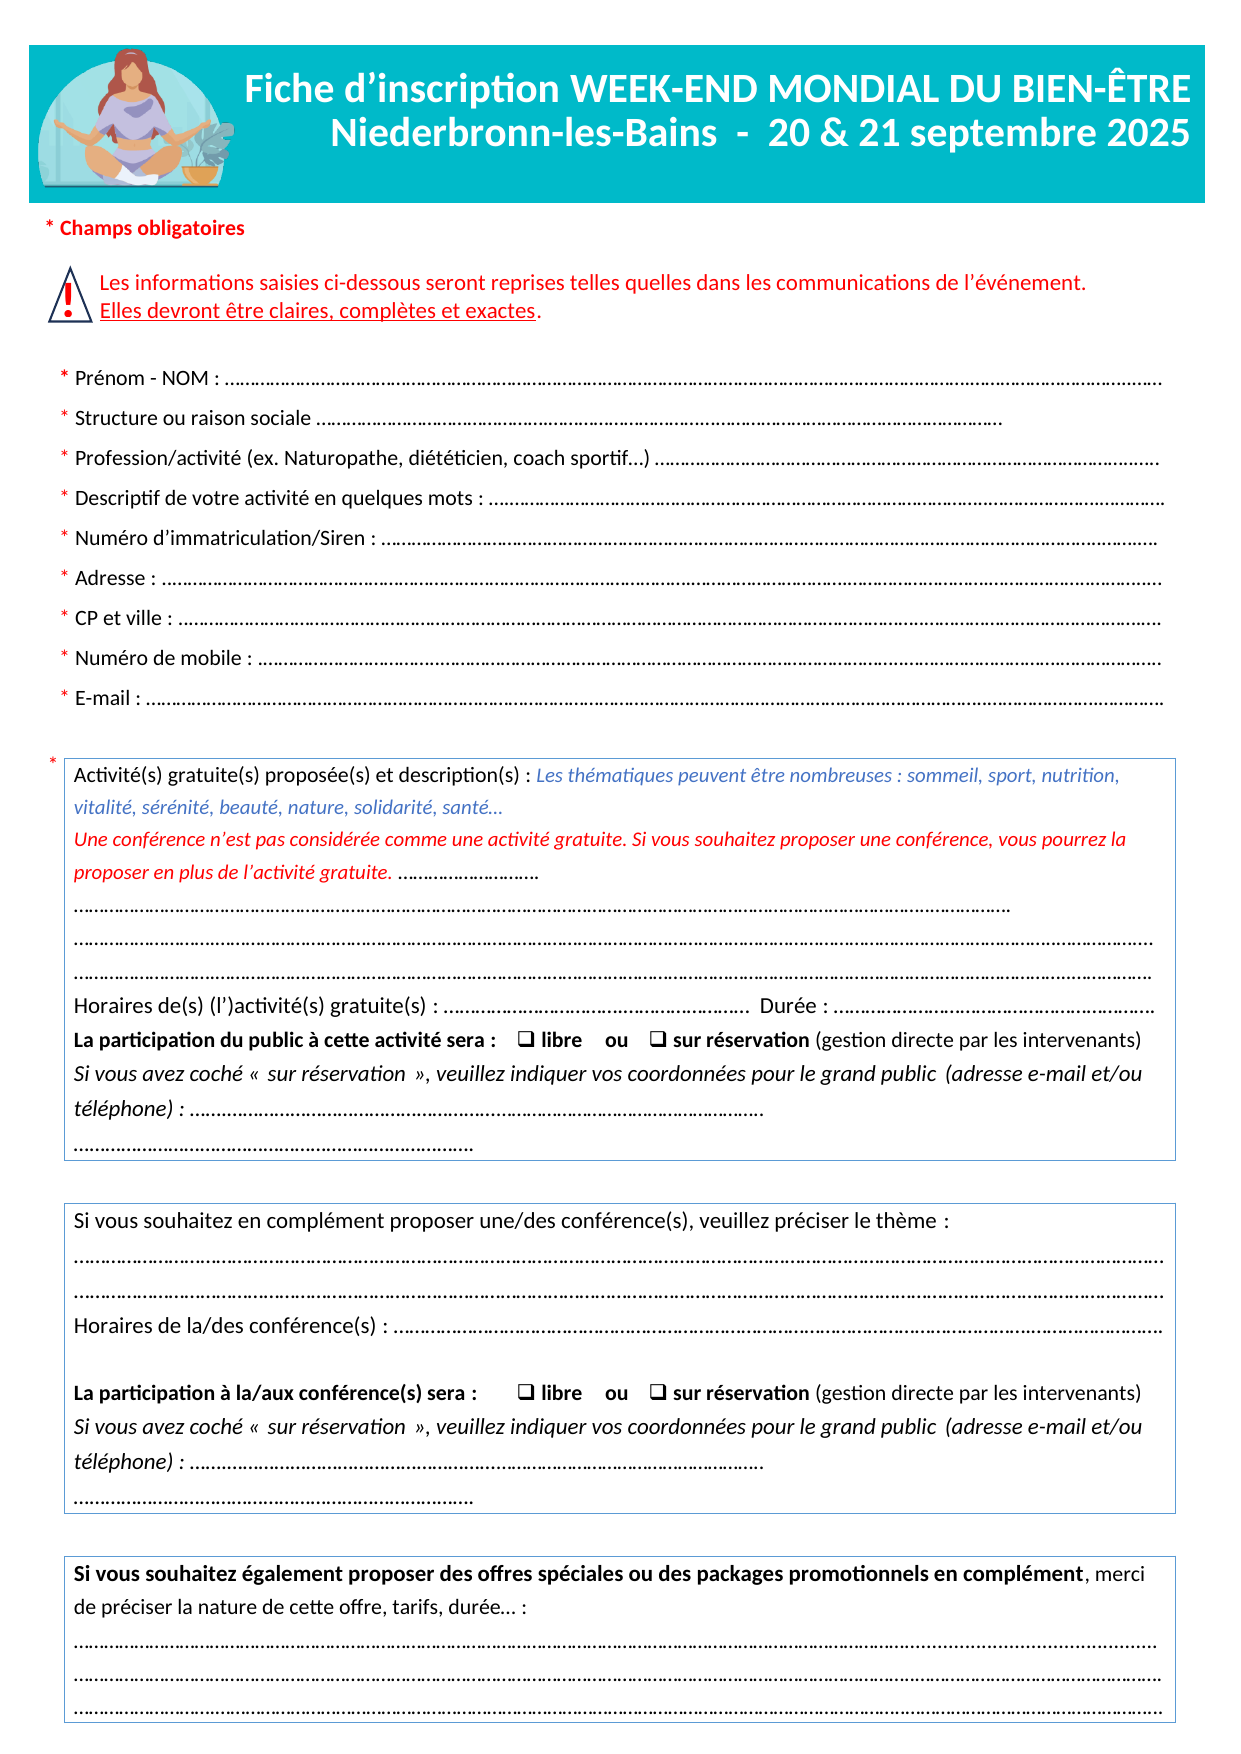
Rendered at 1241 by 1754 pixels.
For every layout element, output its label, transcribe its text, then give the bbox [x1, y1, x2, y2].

text * CP et ville : ..………………………………………………………………………………………………………………………………..…………………………………….…. [59, 604, 1167, 631]
text Activité(s) gratuite(s) proposée(s) et description(s) : Les thématiques peuvent être nombreuses : sommeil, sport, nutrition, vitalité, sérénité, beauté, nature, solidarité, santé… Une conférence n’est pas considérée comme une activité gratuite. Si vous souhaitez proposer une conférence, vous pourrez la proposer en plus de l’activité gratuite. ……………………….……………………………………………………………………………………………………………………………………………………..……………. ……………………….…………………………………………………………………………………………………………………………………………………..…………….... ……………………….……………………………………………………………………………………………………………………………………………………..……………. [65, 759, 1175, 984]
text ……………………….………………………………………………………………………………………………………………………..…………………………………………... [65, 1690, 1175, 1722]
list * Prénom - NOM : ………………………………………………………………………………………………………………………………….…………………………..…… [59, 364, 1167, 391]
text * Numéro de mobile : .……………………………..………………………………………………………………………………..………………………….……………….. [59, 644, 1167, 671]
text La participation à la/aux conférence(s) sera : libre ou sur réservation (gestion directe par les intervenants) [65, 1376, 1175, 1406]
text Horaires de(s) (l’)activité(s) gratuite(s) : …………………………….…………………… Durée : ……………………………………………………. La participation du public à cette activité sera : libre ou sur réservation (gestion directe par les intervenants) Si vous avez coché « sur réservation », veuillez indiquer vos coordonnées pour le grand public (adresse e-mail et/ou téléphone) : …….…………………………………………………………………………………………..…………………………………………………………………. [65, 988, 1175, 1160]
list * Champs obligatoires [44, 205, 1167, 241]
text Si vous avez coché « sur réservation », veuillez indiquer vos coordonnées pour le grand public (adresse e-mail et/ou téléphone) : …….…………………………………………………………………………………………..…………………………………………………………………. [65, 1409, 1175, 1513]
text * Structure ou raison sociale ……………………………………….…………………………...………………………………………………… * Profession/activité (ex. Naturopathe, diététicien, coach sportif…) …………………………………………………………………………………..….. * Descriptif de votre activité en quelques mots : ….…………………………………………………………………………………..………………….…………. [59, 404, 1167, 511]
text * Adresse : ..………………………………………………………………………………………….………………………….……………………….………………..………..… [59, 564, 1167, 591]
picture [0, 43, 268, 192]
text * Numéro d’immatriculation/Siren : ……………………………………………………………………………………………………………………………..…….…. [59, 524, 1167, 551]
text * E-mail : …………………………………………………………………………………………………………………………………………………..………………….…………. [59, 684, 1167, 711]
list Les informations saisies ci-dessous seront reprises telles quelles dans les communications de l’événement. Elles devront être claires, complètes et exactes. [44, 241, 1167, 352]
text Si vous souhaitez également proposer des offres spéciales ou des packages promotionnels en complément, merci de préciser la nature de cette offre, tarifs, durée… : ………………………………………………………………………………………………………………………………………………….............................................. [65, 1557, 1175, 1653]
text …………………………………………………………………………………………………………………………………………………..…………………………………………. [65, 1657, 1175, 1687]
text Si vous souhaitez en complément proposer une/des conférence(s), veuillez préciser le thème : ……………………………………………………………………………………………………………………………………………………………………………………………………………………………………………………………………………………………………………………………………………………………………………… Horaires de la/des conférence(s) : ………………………………………………………………………………………………………….……………………. [65, 1204, 1175, 1339]
